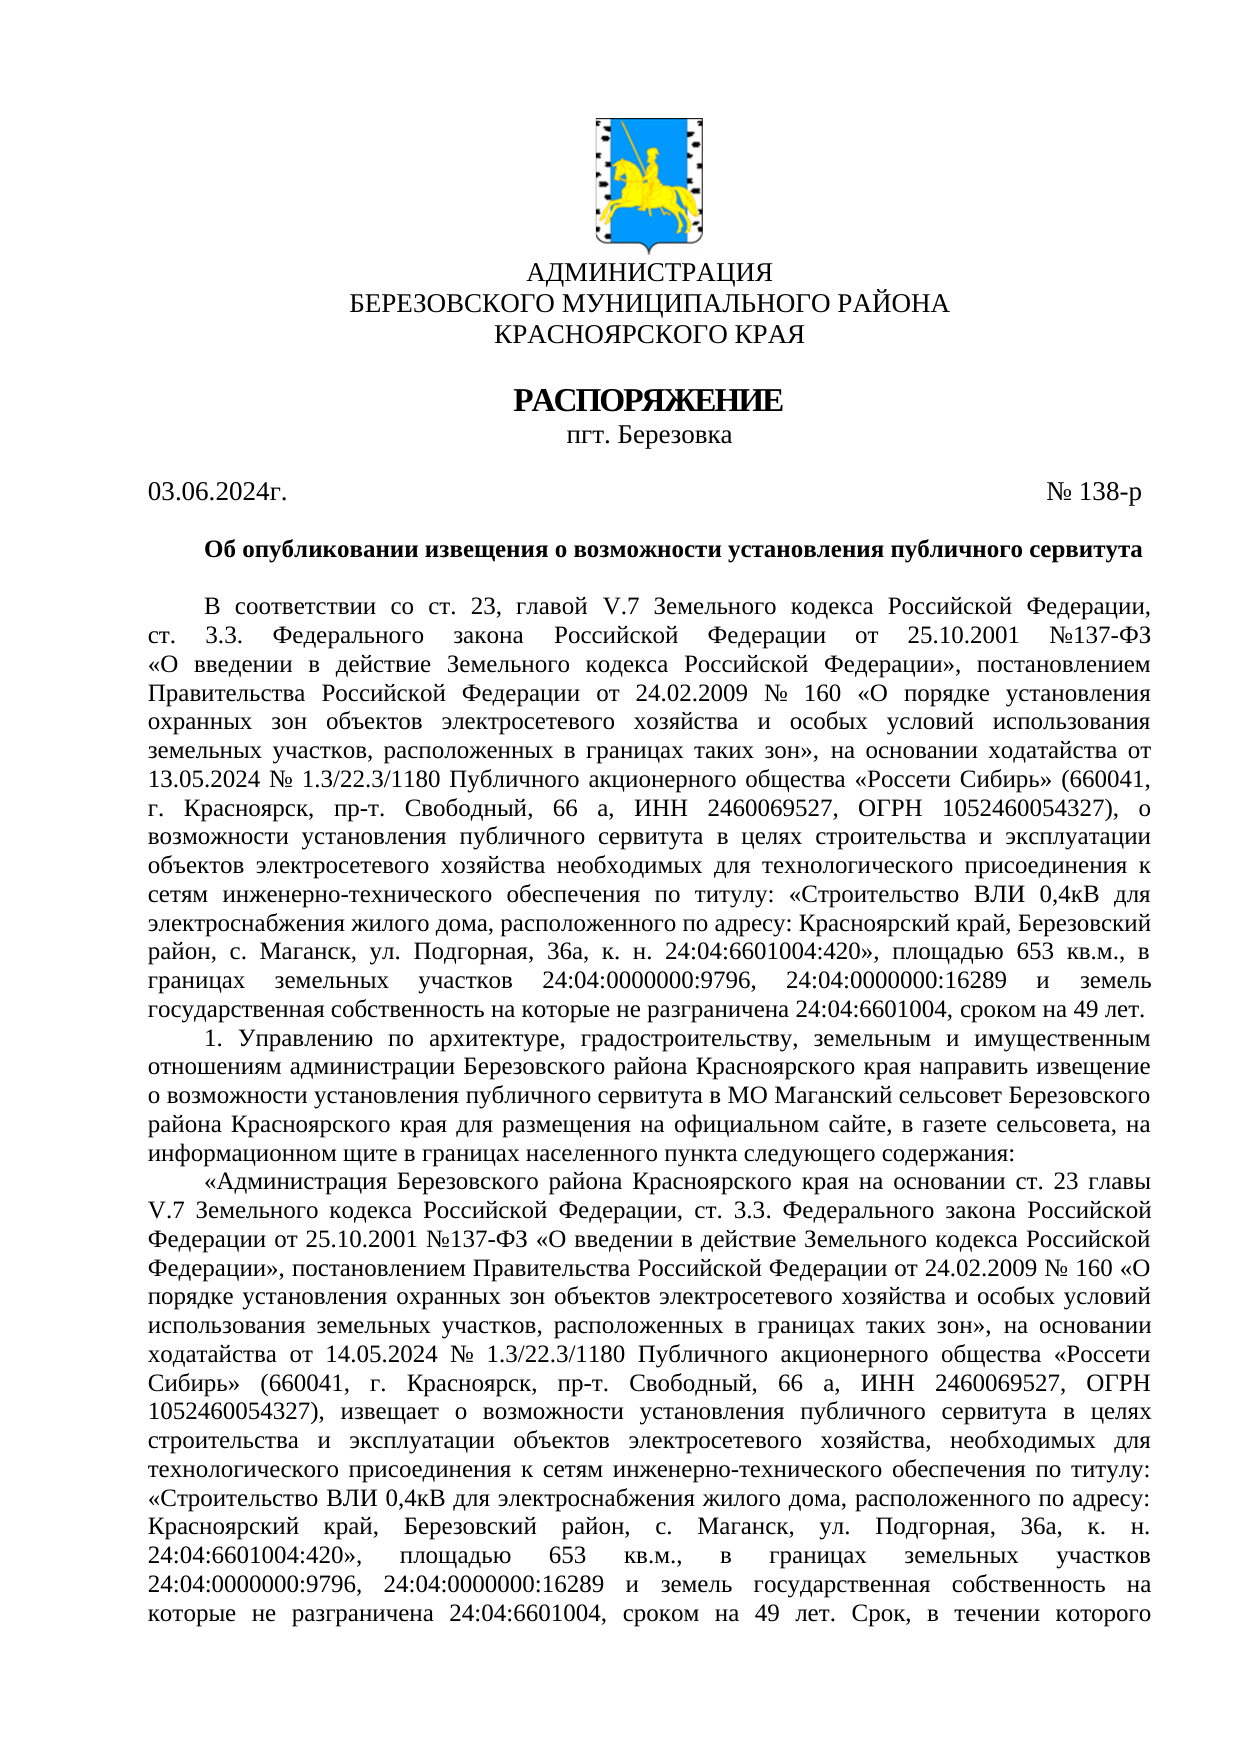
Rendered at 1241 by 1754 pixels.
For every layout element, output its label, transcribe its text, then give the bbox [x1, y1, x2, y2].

text АДМИНИСТРАЦИЯ [148, 256, 1152, 287]
text БЕРЕЗОВСКОГО МУНИЦИПАЛЬНОГО РАЙОНА [148, 287, 1152, 318]
text 03.06.2024г. № 138-р [148, 475, 1152, 506]
text В соответствии со ст. 23, главой V.7 Земельного кодекса Российской Федерации, ст. 3.3. Федерального закона Российской Федерации от 25.10.2001 №137-ФЗ «О введении в действие Земельного кодекса Российской Федерации», постановлением Правительства Российской Федерации от 24.02.2009 № 160 «О порядке установления охранных зон объектов электросетевого хозяйства и особых условий использования земельных участков, расположенных в границах таких зон», на основании ходатайства от 13.05.2024 № 1.3/22.3/1180 Публичного акционерного общества «Россети Сибирь» (660041, г. Красноярск, пр-т. Свободный, 66 а, ИНН 2460069527, ОГРН 1052460054327), о возможности установления публичного сервитута в целях строительства и эксплуатации объектов электросетевого хозяйства необходимых для технологического присоединения к сетям инженерно-технического обеспечения по титулу: «Строительство ВЛИ 0,4кВ для электроснабжения жилого дома, расположенного по адресу: Красноярский край, Березовский район, с. Маганск, ул. Подгорная, 36а, к. н. 24:04:6601004:420», площадью 653 кв.м., в границах земельных участков 24:04:0000000:9796, 24:04:0000000:16289 и земель государственная собственность на которые не разграничена 24:04:6601004, сроком на 49 лет. [148, 591, 1152, 1023]
text Об опубликовании извещения о возможности установления публичного сервитута [148, 534, 1152, 563]
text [148, 1166, 1152, 1626]
text пгт. Березовка [148, 418, 1152, 450]
text 1. Управлению по архитектуре, градостроительству, земельным и имущественным отношениям администрации Березовского района Красноярского края направить извещение о возможности установления публичного сервитута в МО Маганский сельсовет Березовского района Красноярского края для размещения на официальном сайте, в газете сельсовета, на информационном щите в границах населенного пункта следующего содержания: [148, 1023, 1152, 1166]
text КРАСНОЯРСКОГО КРАЯ [148, 318, 1152, 349]
picture [595, 118, 704, 256]
text РАСПОРЯЖЕНИЕ [148, 380, 1152, 418]
